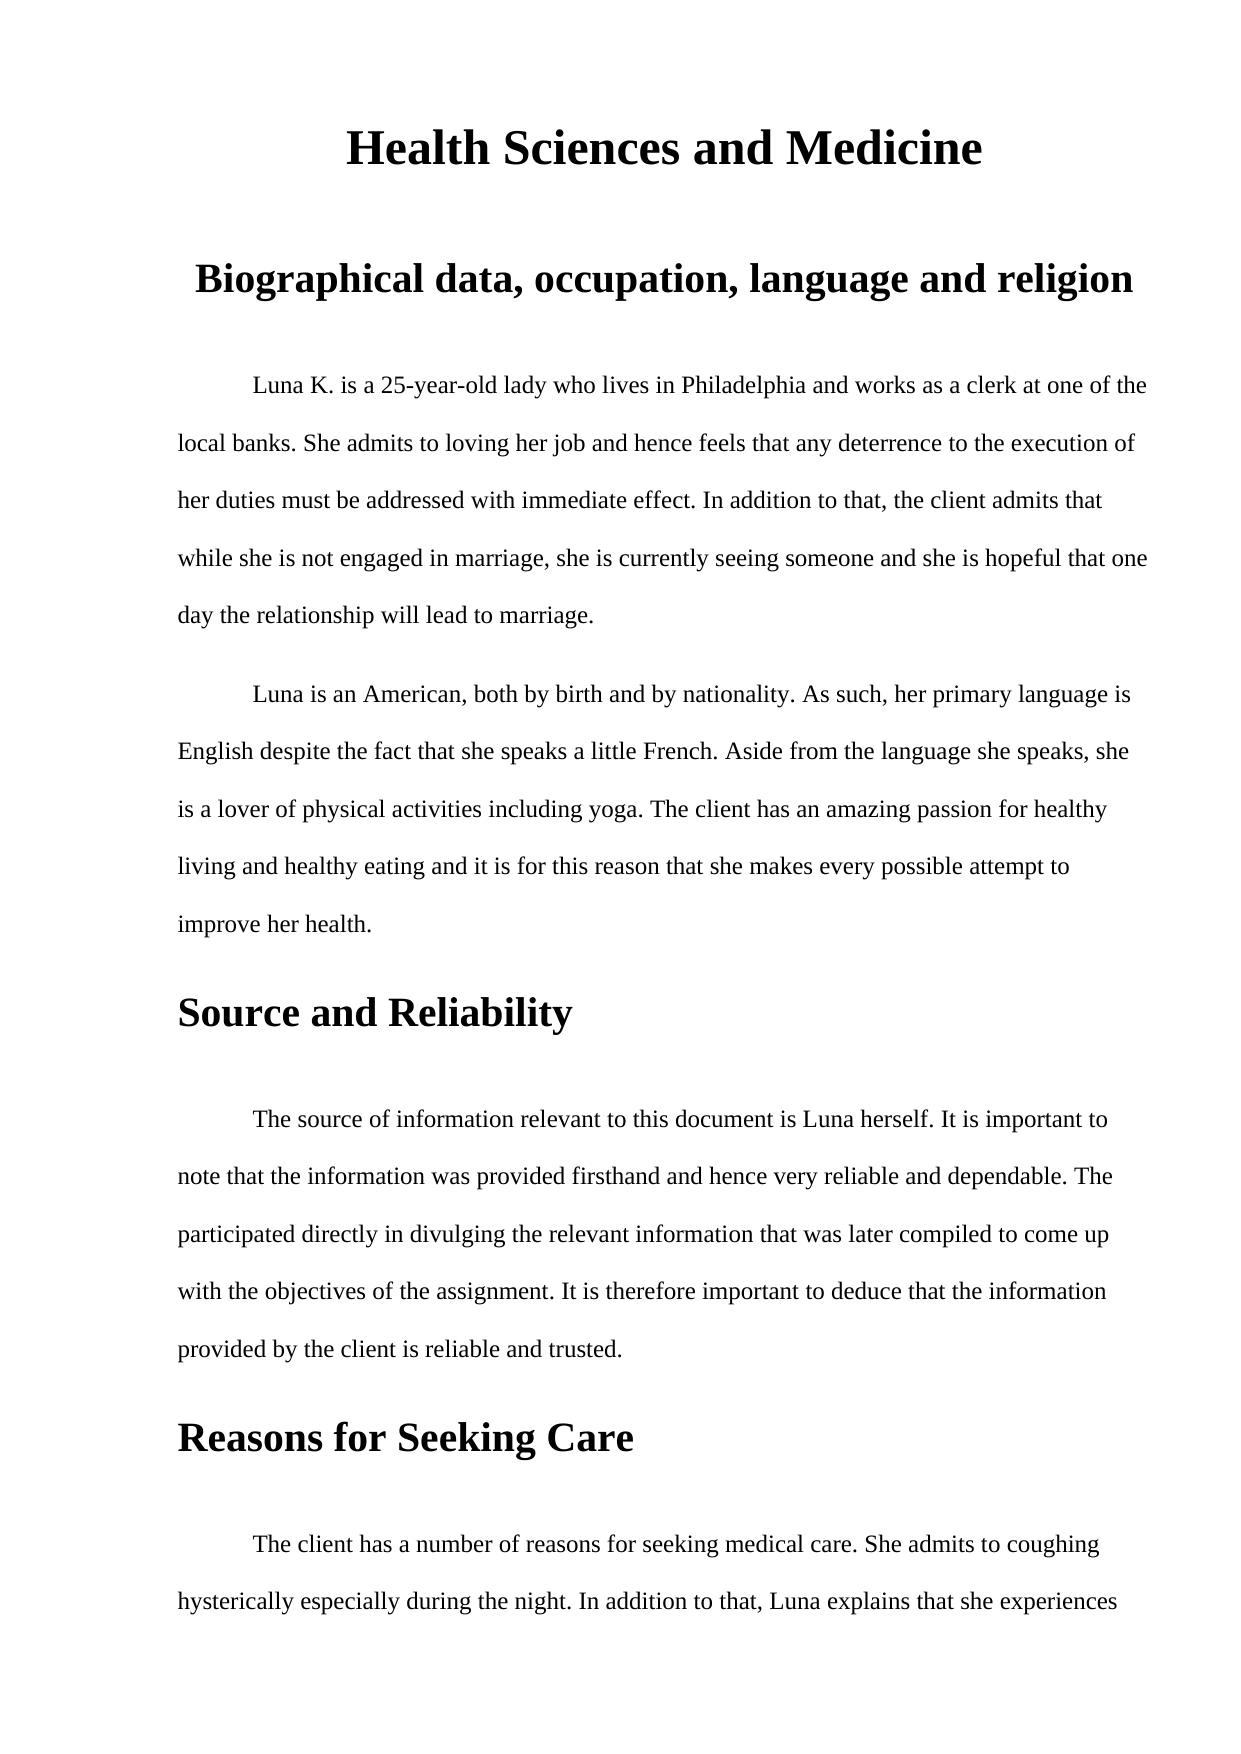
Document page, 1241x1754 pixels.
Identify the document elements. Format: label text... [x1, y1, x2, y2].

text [177, 1529, 1152, 1615]
text Luna K. is a 25-year-old lady who lives in Philadelphia and works as a clerk at one of the local banks. She admits to loving her job and hence feels that any deterrence to the execution of her duties must be addressed with immediate effect. In addition to that, the client admits that while she is not engaged in marriage, she is currently seeing someone and she is hopeful that one day the relationship will lead to marriage. [177, 371, 1152, 629]
text Reasons for Seeking Care [177, 1412, 1152, 1460]
text Source and Reliability [177, 987, 1152, 1035]
text The source of information relevant to this document is Luna herself. It is important to note that the information was provided firsthand and hence very reliable and dependable. The participated directly in divulging the relevant information that was later compiled to come up with the objectives of the assignment. It is therefore important to deduce that the information provided by the client is reliable and trusted. [177, 1104, 1152, 1363]
text Biographical data, occupation, language and religion [177, 254, 1152, 302]
text Health Sciences and Medicine [177, 118, 1152, 176]
text Luna is an American, both by birth and by nationality. As such, her primary language is English despite the fact that she speaks a little French. Aside from the language she speaks, she is a lover of physical activities including yoga. The client has an amazing passion for healthy living and healthy eating and it is for this reason that she makes every possible attempt to improve her health. [177, 679, 1152, 938]
